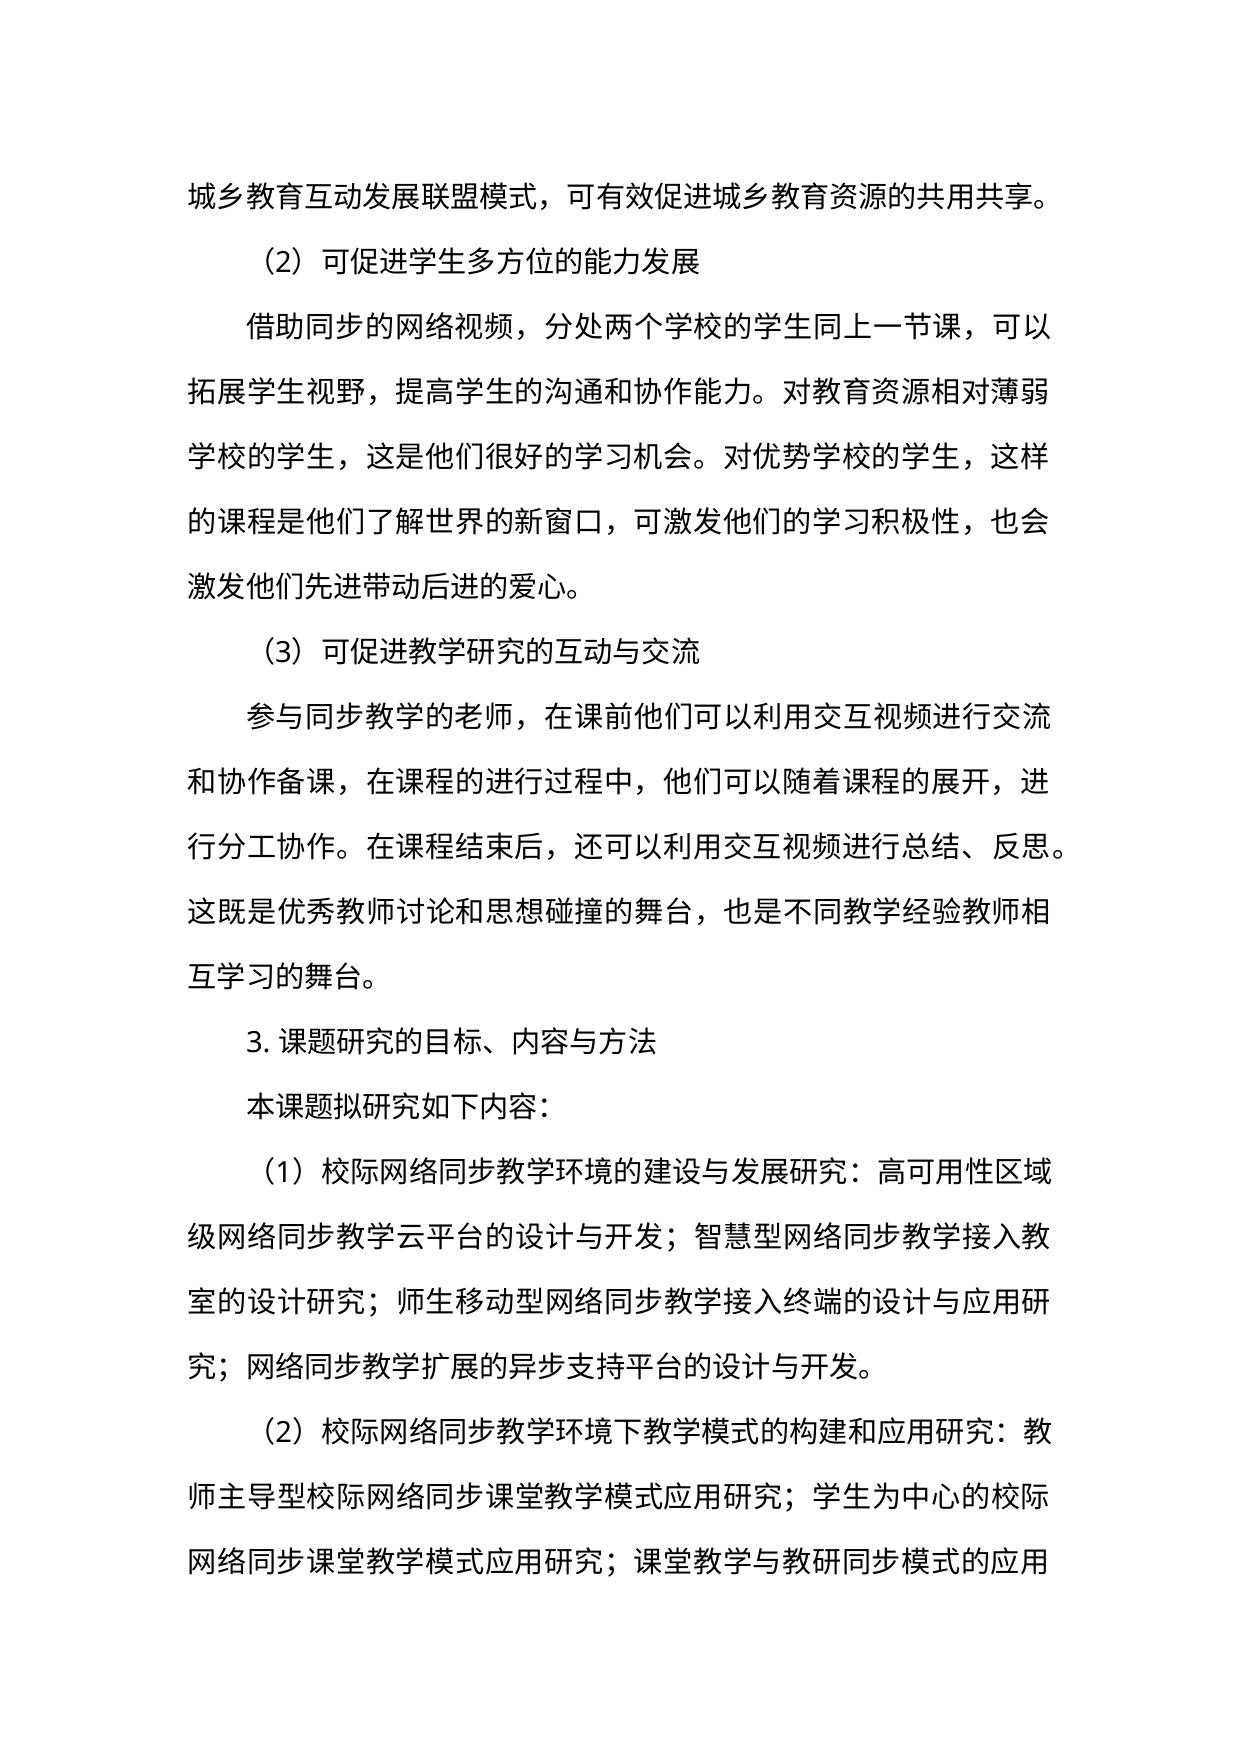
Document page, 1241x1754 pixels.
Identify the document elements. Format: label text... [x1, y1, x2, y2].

text （3）可促进教学研究的互动与交流 [187, 617, 1053, 682]
text 本课题拟研究如下内容： [187, 1072, 1053, 1137]
text 3. 课题研究的目标、内容与方法 [187, 1007, 1053, 1072]
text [187, 162, 1053, 227]
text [187, 1397, 1053, 1592]
text 参与同步教学的老师，在课前他们可以利用交互视频进行交流和协作备课，在课程的进行过程中，他们可以随着课程的展开，进行分工协作。在课程结束后，还可以利用交互视频进行总结、反思。这既是优秀教师讨论和思想碰撞的舞台，也是不同教学经验教师相互学习的舞台。 [187, 682, 1053, 1007]
text （2）可促进学生多方位的能力发展 [187, 227, 1053, 292]
text （1）校际网络同步教学环境的建设与发展研究：高可用性区域级网络同步教学云平台的设计与开发；智慧型网络同步教学接入教室的设计研究；师生移动型网络同步教学接入终端的设计与应用研究；网络同步教学扩展的异步支持平台的设计与开发。 [187, 1137, 1053, 1397]
text 借助同步的网络视频，分处两个学校的学生同上一节课，可以拓展学生视野，提高学生的沟通和协作能力。对教育资源相对薄弱学校的学生，这是他们很好的学习机会。对优势学校的学生，这样的课程是他们了解世界的新窗口，可激发他们的学习积极性，也会激发他们先进带动后进的爱心。 [187, 292, 1053, 617]
